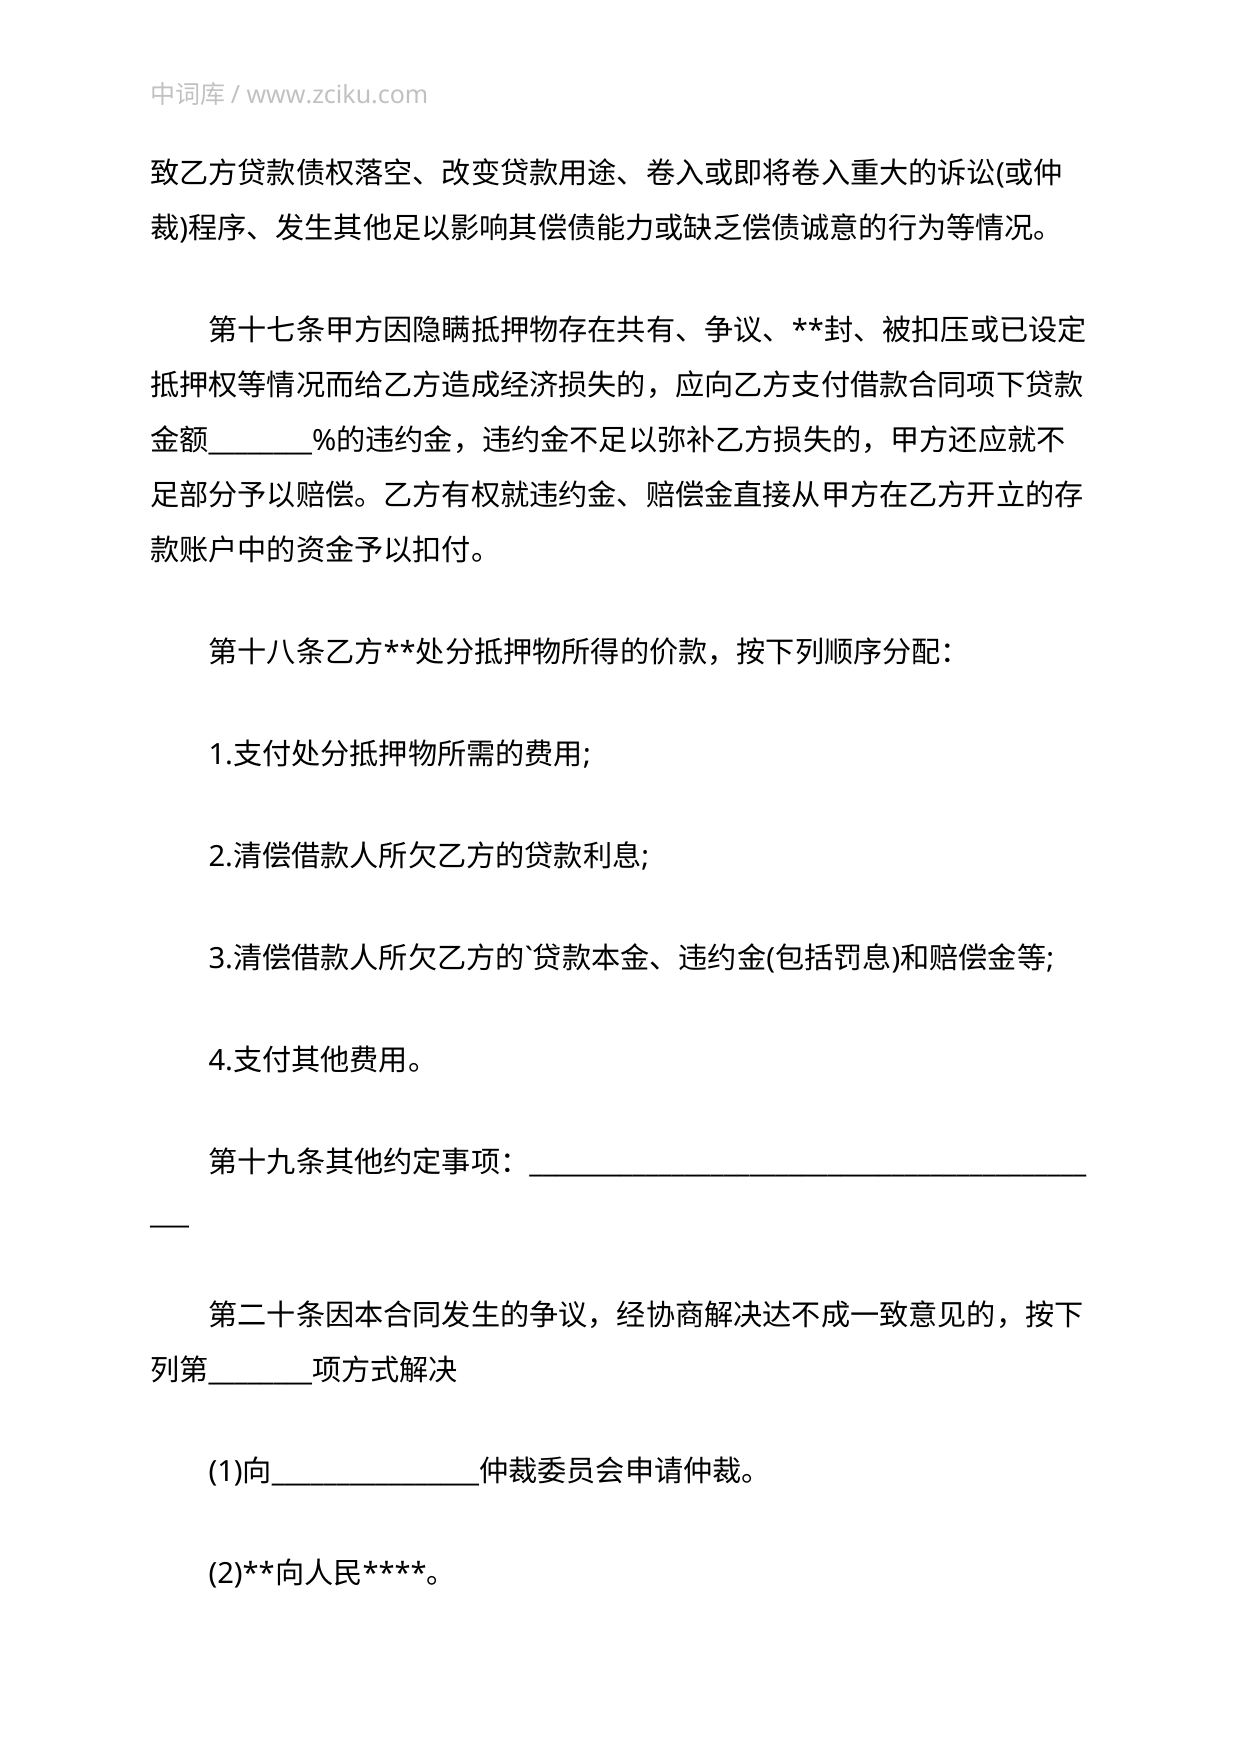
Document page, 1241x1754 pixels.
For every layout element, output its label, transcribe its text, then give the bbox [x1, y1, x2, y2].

text 3.清偿借款人所欠乙方的`贷款本金、违约金(包括罚息)和赔偿金等; [150, 934, 1090, 977]
text 1.支付处分抵押物所需的费用; [150, 731, 1090, 773]
text (2)**向人民****。 [150, 1550, 1090, 1592]
text 4.支付其他费用。 [150, 1036, 1090, 1079]
text 2.清偿借款人所欠乙方的贷款利息; [150, 832, 1090, 875]
text 第十九条其他约定事项：______________________________________________ [150, 1138, 1090, 1232]
text 第十七条甲方因隐瞒抵押物存在共有、争议、**封、被扣压或已设定抵押权等情况而给乙方造成经济损失的，应向乙方支付借款合同项下贷款金额________%的违约金，违约金不足以弥补乙方损失的，甲方还应就不足部分予以赔偿。乙方有权就违约金、赔偿金直接从甲方在乙方开立的存款账户中的资金予以扣付。 [150, 307, 1090, 569]
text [150, 150, 1090, 247]
text 第十八条乙方**处分抵押物所得的价款，按下列顺序分配： [150, 628, 1090, 671]
text (1)向________________仲裁委员会申请仲裁。 [150, 1448, 1090, 1490]
text 第二十条因本合同发生的争议，经协商解决达不成一致意见的，按下列第________项方式解决 [150, 1291, 1090, 1388]
